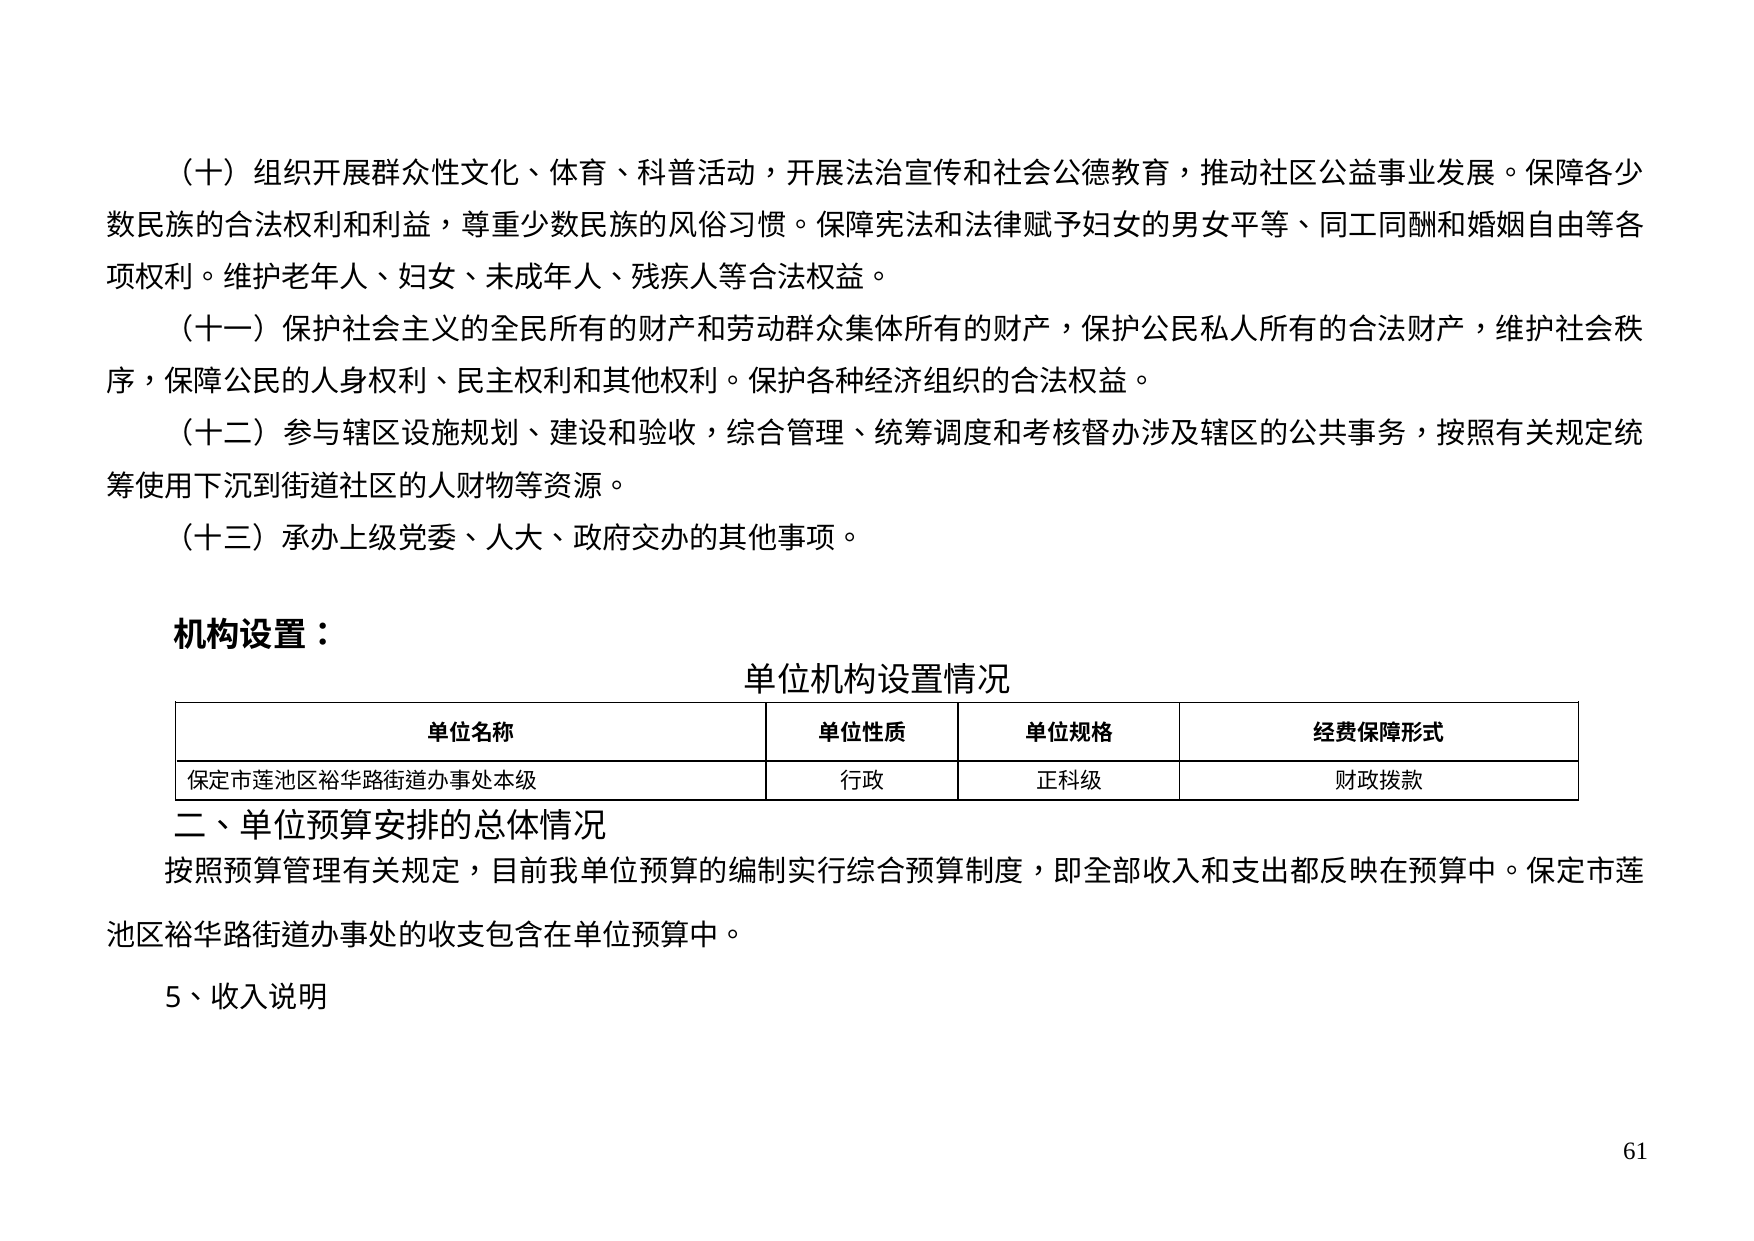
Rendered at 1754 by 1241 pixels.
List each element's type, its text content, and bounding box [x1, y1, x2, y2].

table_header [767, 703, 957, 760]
text （十三）承办上级党委、人大、政府交办的其他事项。 [106, 506, 1648, 558]
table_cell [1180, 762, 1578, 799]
text （十一）保护社会主义的全民所有的财产和劳动群众集体所有的财产，保护公民私人所有的合法财产，维护社会秩序，保障公民的人身权利、民主权利和其他权利。保护各种经济组织的合法权益。 [106, 298, 1648, 402]
text 机构设置： [106, 611, 1648, 656]
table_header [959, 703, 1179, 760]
list 单位预算安排的总体情况 [106, 801, 1648, 847]
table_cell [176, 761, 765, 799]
text 按照预算管理有关规定，目前我单位预算的编制实行综合预算制度，即全部收入和支出都反映在预算中。保定市莲池区裕华路街道办事处的收支包含在单位预算中。 [106, 848, 1648, 954]
text （十二）参与辖区设施规划、建设和验收，综合管理、统筹调度和考核督办涉及辖区的公共事务，按照有关规定统筹使用下沉到街道社区的人财物等资源。 [106, 402, 1648, 506]
text （十）组织开展群众性文化、体育、科普活动，开展法治宣传和社会公德教育，推动社区公益事业发展。保障各少数民族的合法权利和利益，尊重少数民族的风俗习惯。保障宪法和法律赋予妇女的男女平等、同工同酬和婚姻自由等各项权利。维护老年人、妇女、未成年人、残疾人等合法权益。 [106, 142, 1648, 298]
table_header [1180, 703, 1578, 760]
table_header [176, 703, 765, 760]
text 单位机构设置情况 [106, 656, 1648, 701]
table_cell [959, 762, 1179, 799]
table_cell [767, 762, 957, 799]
list 收入说明 [106, 976, 1648, 1016]
